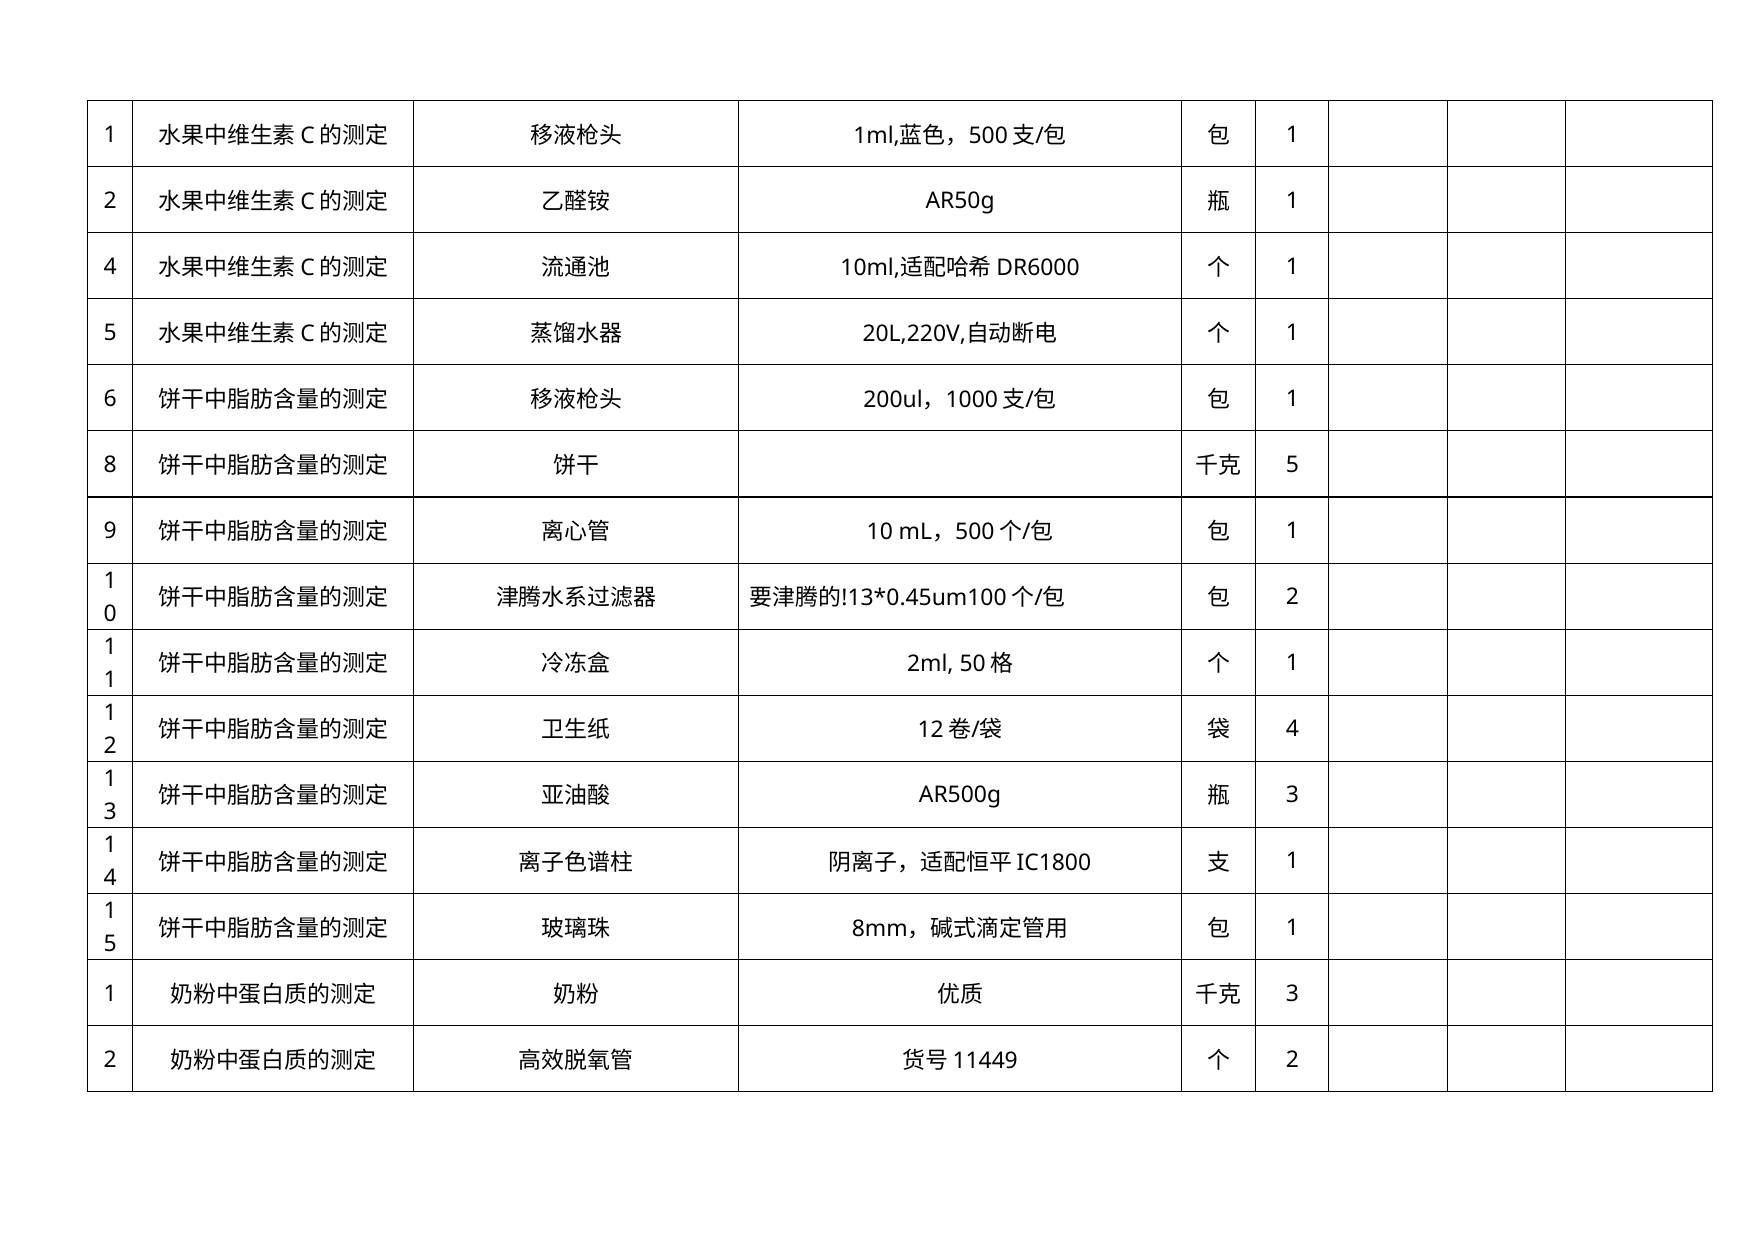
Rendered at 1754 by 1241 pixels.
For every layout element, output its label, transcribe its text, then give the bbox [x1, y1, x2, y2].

table_cell [1566, 960, 1712, 1025]
table_cell [1329, 630, 1447, 694]
table_cell 3 [1256, 762, 1328, 827]
table_cell 个 [1182, 1026, 1255, 1091]
table_cell [1329, 365, 1447, 430]
table_cell 1 [1256, 101, 1328, 166]
table_cell 1 [1256, 498, 1328, 562]
table_cell 水果中维生素C的测定 [133, 101, 413, 166]
table_cell [1448, 1026, 1565, 1091]
table_cell [1448, 431, 1565, 496]
table_cell [1329, 894, 1447, 959]
table_cell [1566, 498, 1712, 562]
table_cell 2 [1256, 1026, 1328, 1091]
table_cell 乙醛铵 [414, 167, 738, 232]
table_cell 8 [88, 431, 132, 496]
table_cell 奶粉 [414, 960, 738, 1025]
table_cell 个 [1182, 299, 1255, 364]
table_cell [1329, 960, 1447, 1025]
table_cell 饼干中脂肪含量的测定 [133, 365, 413, 430]
table_cell 水果中维生素C的测定 [133, 299, 413, 364]
table_cell 袋 [1182, 696, 1255, 761]
table_cell 蒸馏水器 [414, 299, 738, 364]
table_cell 个 [1182, 630, 1255, 694]
table_cell 2 [88, 167, 132, 232]
table_cell 2ml, 50格 [739, 630, 1181, 694]
table_cell 6 [88, 365, 132, 430]
table_cell 9 [88, 498, 132, 562]
table_cell [1448, 630, 1565, 694]
table_cell [1566, 828, 1712, 893]
table_cell 饼干 [414, 431, 738, 496]
table_cell 2 [1256, 564, 1328, 628]
table_cell AR50g [739, 167, 1181, 232]
table_cell [1329, 431, 1447, 496]
table_cell [1329, 233, 1447, 298]
table_cell 2 [88, 1026, 132, 1091]
table_cell 20L,220V,自动断电 [739, 299, 1181, 364]
table_cell [1566, 762, 1712, 827]
table_cell 包 [1182, 564, 1255, 628]
table_cell 8mm，碱式滴定管用 [739, 894, 1181, 959]
table_cell 饼干中脂肪含量的测定 [133, 696, 413, 761]
table_cell 津腾水系过滤器 [414, 564, 738, 628]
table_cell [1566, 564, 1712, 628]
table_cell 饼干中脂肪含量的测定 [133, 498, 413, 562]
table_cell 瓶 [1182, 167, 1255, 232]
table_cell 1 [1256, 233, 1328, 298]
table_cell 千克 [1182, 431, 1255, 496]
table_cell 高效脱氧管 [414, 1026, 738, 1091]
table_cell [1329, 828, 1447, 893]
table_cell [1566, 894, 1712, 959]
table_cell 包 [1182, 365, 1255, 430]
table_cell 离子色谱柱 [414, 828, 738, 893]
table_cell [1448, 167, 1565, 232]
table_cell 奶粉中蛋白质的测定 [133, 960, 413, 1025]
table_cell 包 [1182, 498, 1255, 562]
table_cell AR500g [739, 762, 1181, 827]
table_cell [1329, 564, 1447, 628]
table_cell 货号11449 [739, 1026, 1181, 1091]
table_cell [1329, 299, 1447, 364]
table_cell 千克 [1182, 960, 1255, 1025]
table_cell 移液枪头 [414, 365, 738, 430]
table_cell 12 [88, 696, 132, 761]
table_cell 亚油酸 [414, 762, 738, 827]
table_cell 包 [1182, 894, 1255, 959]
table_cell [1566, 1026, 1712, 1091]
table_cell 4 [1256, 696, 1328, 761]
table_cell [1448, 101, 1565, 166]
table_cell [1566, 299, 1712, 364]
table_cell [1566, 167, 1712, 232]
table_cell 1 [1256, 365, 1328, 430]
table_cell 饼干中脂肪含量的测定 [133, 630, 413, 694]
table_cell [1566, 233, 1712, 298]
table_cell [1448, 828, 1565, 893]
table_cell [1448, 299, 1565, 364]
table_cell 200ul，1000支/包 [739, 365, 1181, 430]
table_cell [1329, 696, 1447, 761]
table_cell 10 [88, 564, 132, 628]
table_cell 流通池 [414, 233, 738, 298]
table_cell 水果中维生素C的测定 [133, 167, 413, 232]
table_cell 3 [1256, 960, 1328, 1025]
table_cell 14 [88, 828, 132, 893]
table_cell [1329, 498, 1447, 562]
table_cell [1329, 167, 1447, 232]
table_cell 1ml,蓝色，500支/包 [739, 101, 1181, 166]
table_cell 15 [88, 894, 132, 959]
table_cell 优质 [739, 960, 1181, 1025]
table_cell [1329, 1026, 1447, 1091]
table_cell 瓶 [1182, 762, 1255, 827]
table_cell 4 [88, 233, 132, 298]
table_cell [1566, 630, 1712, 694]
table_cell 奶粉中蛋白质的测定 [133, 1026, 413, 1091]
table_cell 1 [88, 960, 132, 1025]
table_cell 支 [1182, 828, 1255, 893]
table_cell 12卷/袋 [739, 696, 1181, 761]
table_cell 卫生纸 [414, 696, 738, 761]
table_cell [1448, 762, 1565, 827]
table_cell [1448, 498, 1565, 562]
table_cell 1 [1256, 894, 1328, 959]
table_cell 5 [1256, 431, 1328, 496]
table_cell 1 [88, 101, 132, 166]
table_cell 1 [1256, 630, 1328, 694]
table_cell [739, 431, 1181, 496]
table_cell 10ml,适配哈希DR6000 [739, 233, 1181, 298]
table_cell [1448, 365, 1565, 430]
table_cell 离心管 [414, 498, 738, 562]
table_cell 1 [1256, 828, 1328, 893]
table_cell 1 [1256, 167, 1328, 232]
table_cell 要津腾的!13*0.45um100个/包 [739, 564, 1181, 628]
table_cell 1 [1256, 299, 1328, 364]
table_cell 冷冻盒 [414, 630, 738, 694]
table_cell 饼干中脂肪含量的测定 [133, 894, 413, 959]
table_cell [1448, 564, 1565, 628]
table_cell 11 [88, 630, 132, 694]
table_cell [1448, 696, 1565, 761]
table_cell 水果中维生素C的测定 [133, 233, 413, 298]
table_cell 饼干中脂肪含量的测定 [133, 564, 413, 628]
table_cell [1329, 101, 1447, 166]
table_cell [1566, 431, 1712, 496]
table_cell 5 [88, 299, 132, 364]
table_cell 饼干中脂肪含量的测定 [133, 828, 413, 893]
table_cell 移液枪头 [414, 101, 738, 166]
table_cell [1448, 960, 1565, 1025]
table_cell 阴离子，适配恒平IC1800 [739, 828, 1181, 893]
table_cell 10 mL，500个/包 [739, 498, 1181, 562]
table_cell [1566, 365, 1712, 430]
table_cell 玻璃珠 [414, 894, 738, 959]
table_cell [1448, 894, 1565, 959]
table_cell [1329, 762, 1447, 827]
table_cell 个 [1182, 233, 1255, 298]
table_cell 13 [88, 762, 132, 827]
table_cell [1566, 101, 1712, 166]
table_cell [1448, 233, 1565, 298]
table_cell [1566, 696, 1712, 761]
table_cell 饼干中脂肪含量的测定 [133, 762, 413, 827]
table_cell 包 [1182, 101, 1255, 166]
table_cell 饼干中脂肪含量的测定 [133, 431, 413, 496]
